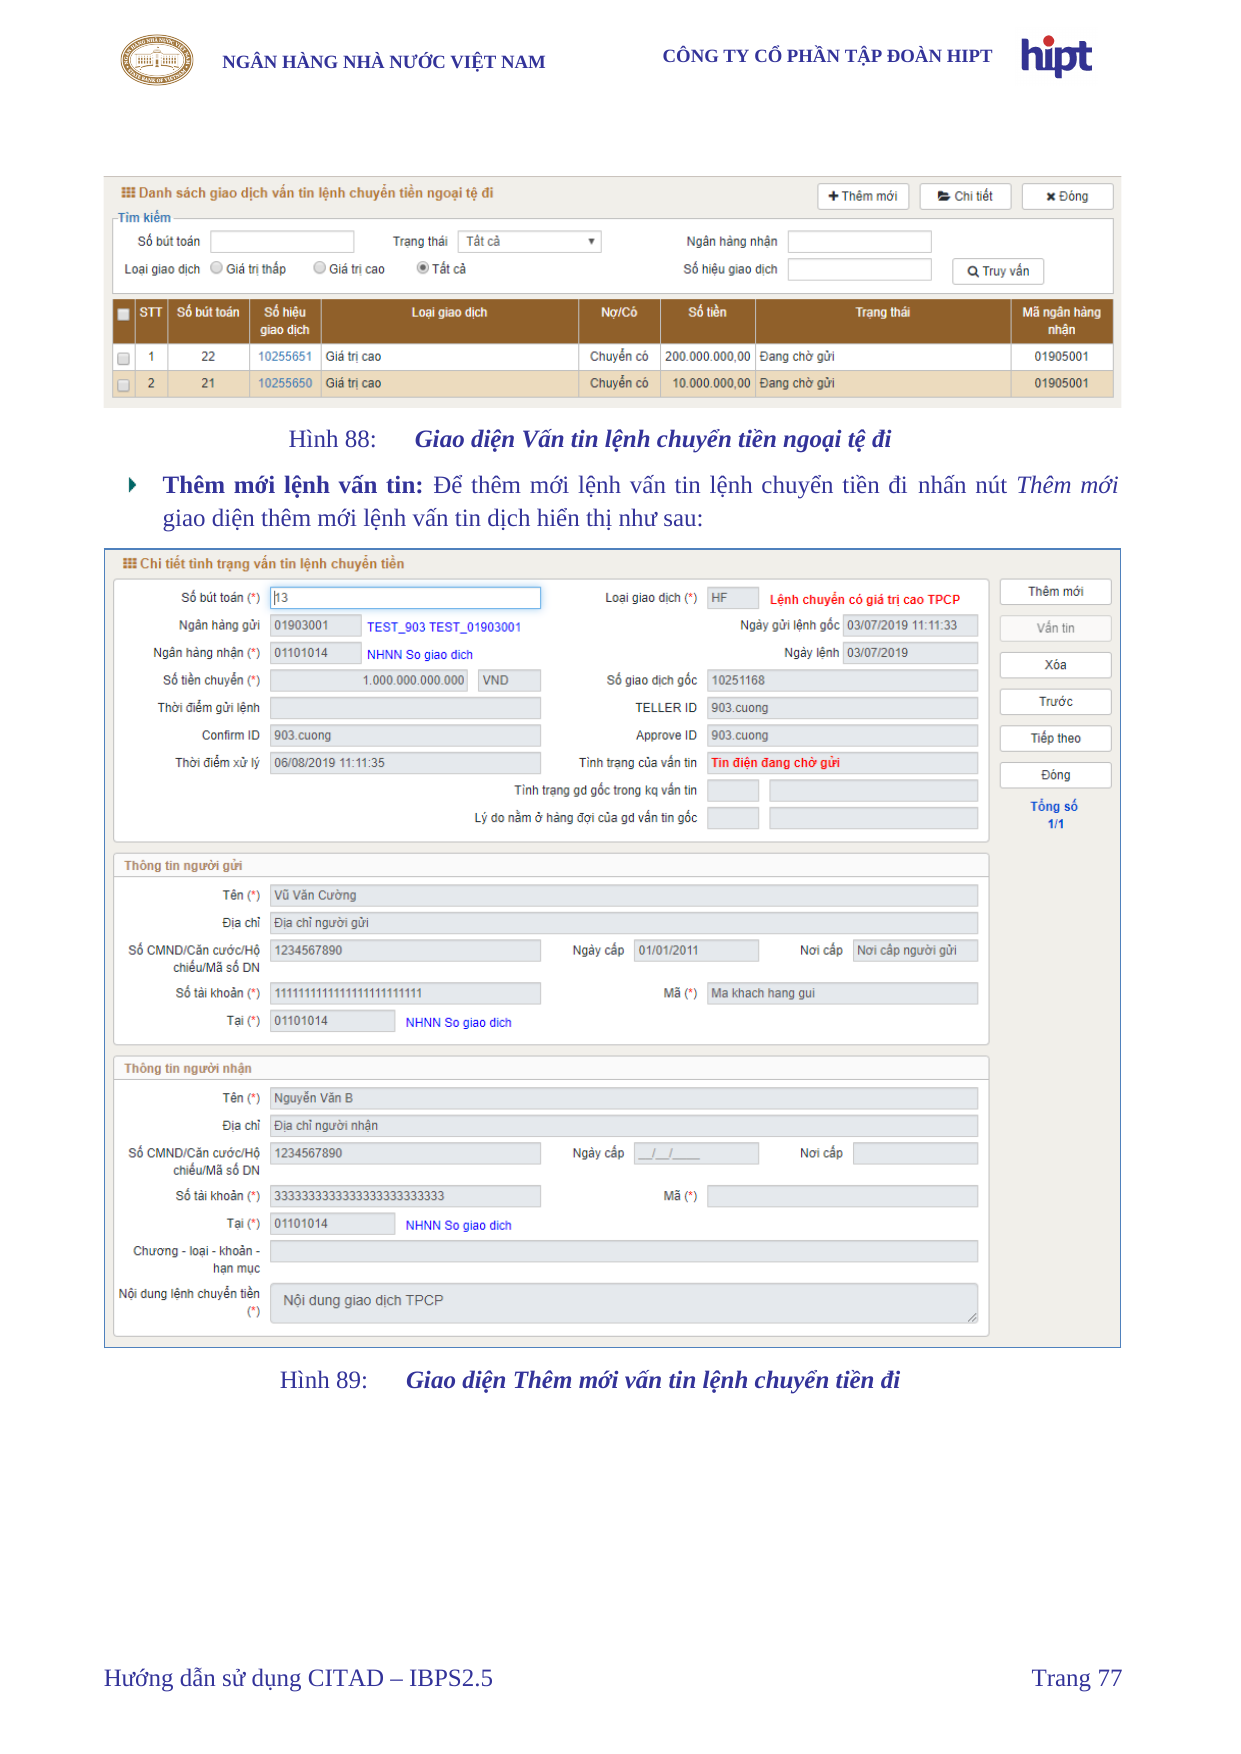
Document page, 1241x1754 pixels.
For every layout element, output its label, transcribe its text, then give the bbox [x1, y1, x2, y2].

picture [120, 34, 194, 86]
text Thêm mới lệnh vấn tin: Để thêm mới lệnh vấn tin lệnh chuyển tiền đi nhấn nút Thêm mới giao diện thêm mới lệnh vấn tin dịch hiển thị như sau: [121, 470, 1121, 531]
text Giao diện Vấn tin lệnh chuyển tiền ngoại tệ đi [105, 424, 1121, 453]
picture [122, 476, 139, 494]
picture [1015, 27, 1098, 86]
picture [105, 550, 1120, 1347]
picture [103, 176, 1122, 408]
text Giao diện Thêm mới vấn tin lệnh chuyển tiền đi [105, 1365, 1121, 1394]
